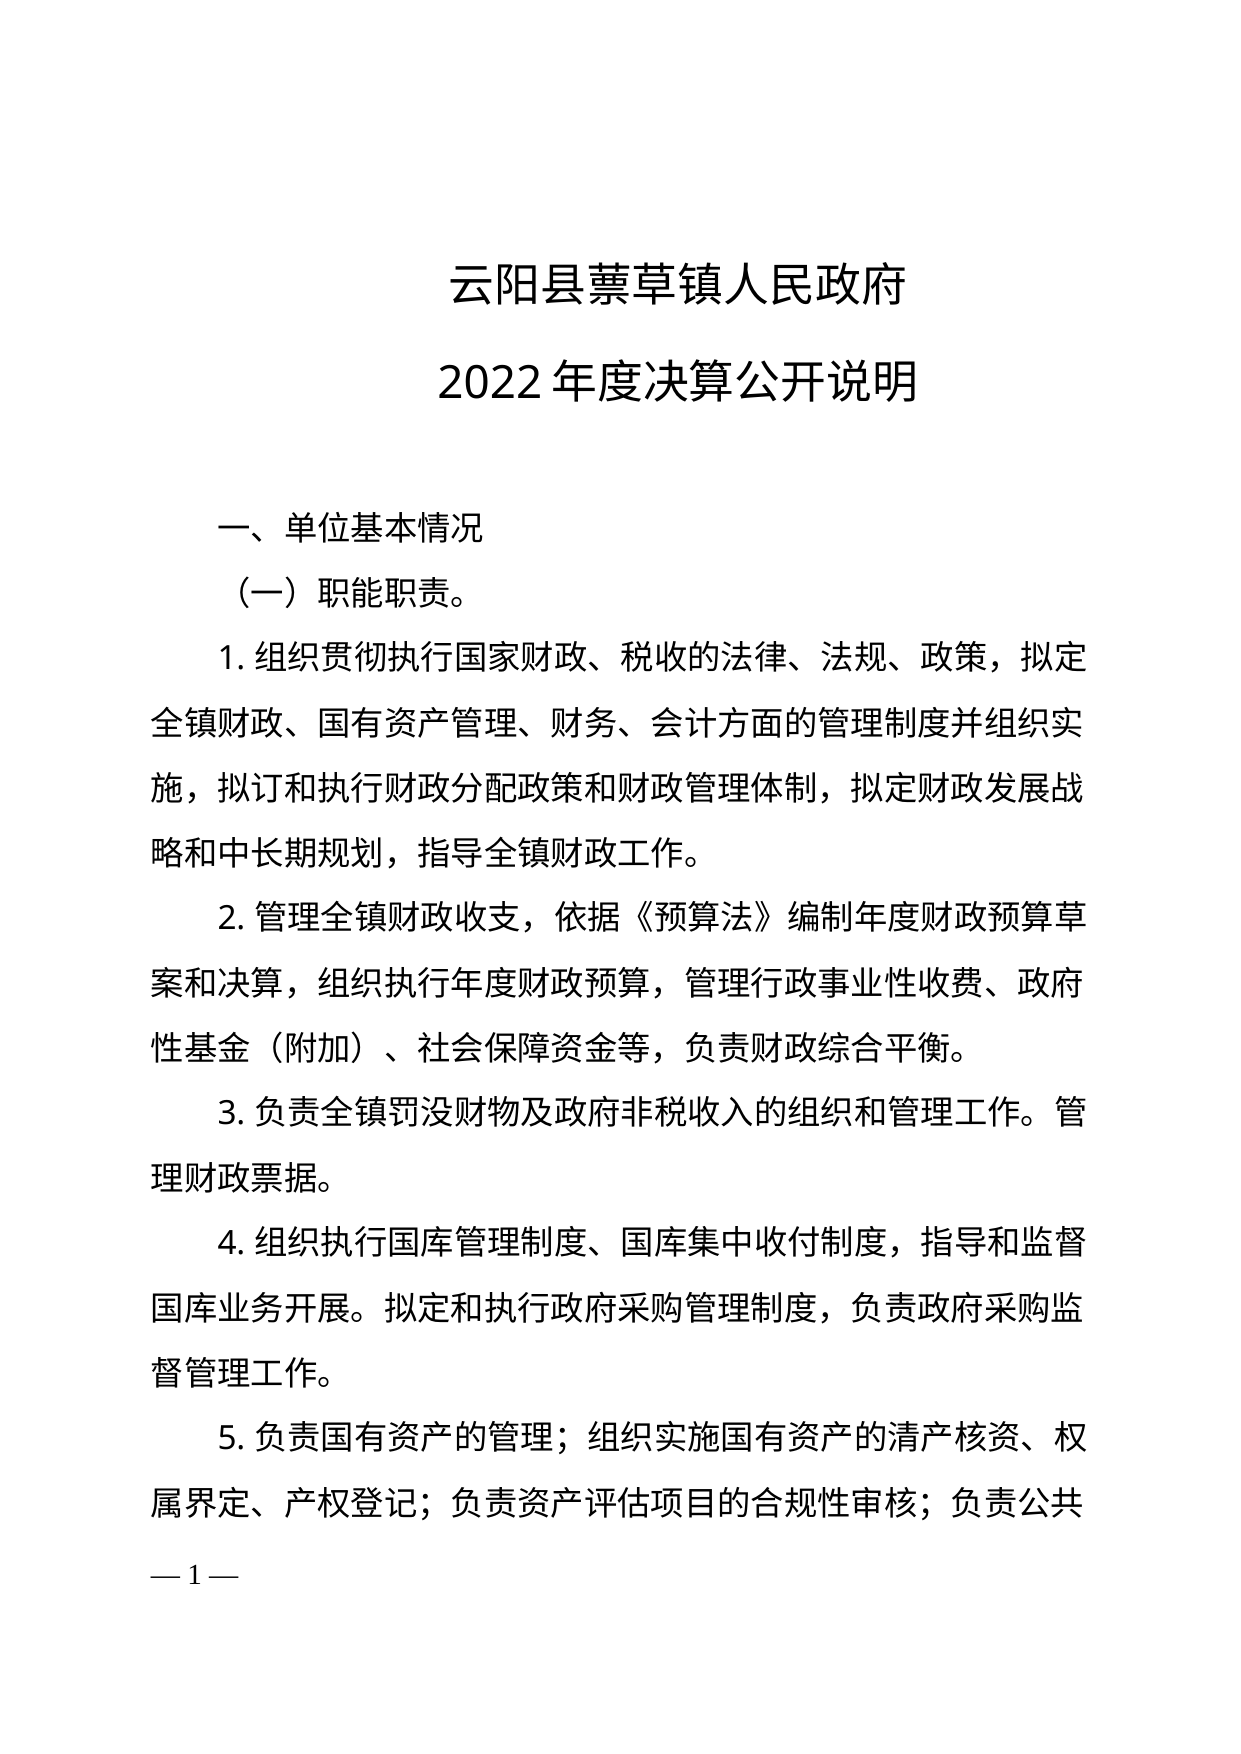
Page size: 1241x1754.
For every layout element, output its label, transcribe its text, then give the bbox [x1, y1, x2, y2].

text 云阳县蔈草镇人民政府 [151, 233, 1089, 330]
text 1. 组织贯彻执行国家财政、税收的法律、法规、政策，拟定全镇财政、国有资产管理、财务、会计方面的管理制度并组织实施，拟订和执行财政分配政策和财政管理体制，拟定财政发展战略和中长期规划，指导全镇财政工作。 [151, 623, 1089, 883]
text （一）职能职责。 [151, 558, 1089, 623]
text 3. 负责全镇罚没财物及政府非税收入的组织和管理工作。管理财政票据。 [151, 1078, 1089, 1208]
text 2. 管理全镇财政收支，依据《预算法》编制年度财政预算草案和决算，组织执行年度财政预算，管理行政事业性收费、政府性基金（附加）、社会保障资金等，负责财政综合平衡。 [151, 883, 1089, 1078]
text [151, 1403, 1089, 1533]
list 一、单位基本情况 [151, 493, 1089, 558]
text 2022年度决算公开说明 [151, 330, 1089, 428]
text 4. 组织执行国库管理制度、国库集中收付制度，指导和监督国库业务开展。拟定和执行政府采购管理制度，负责政府采购监督管理工作。 [151, 1208, 1089, 1403]
